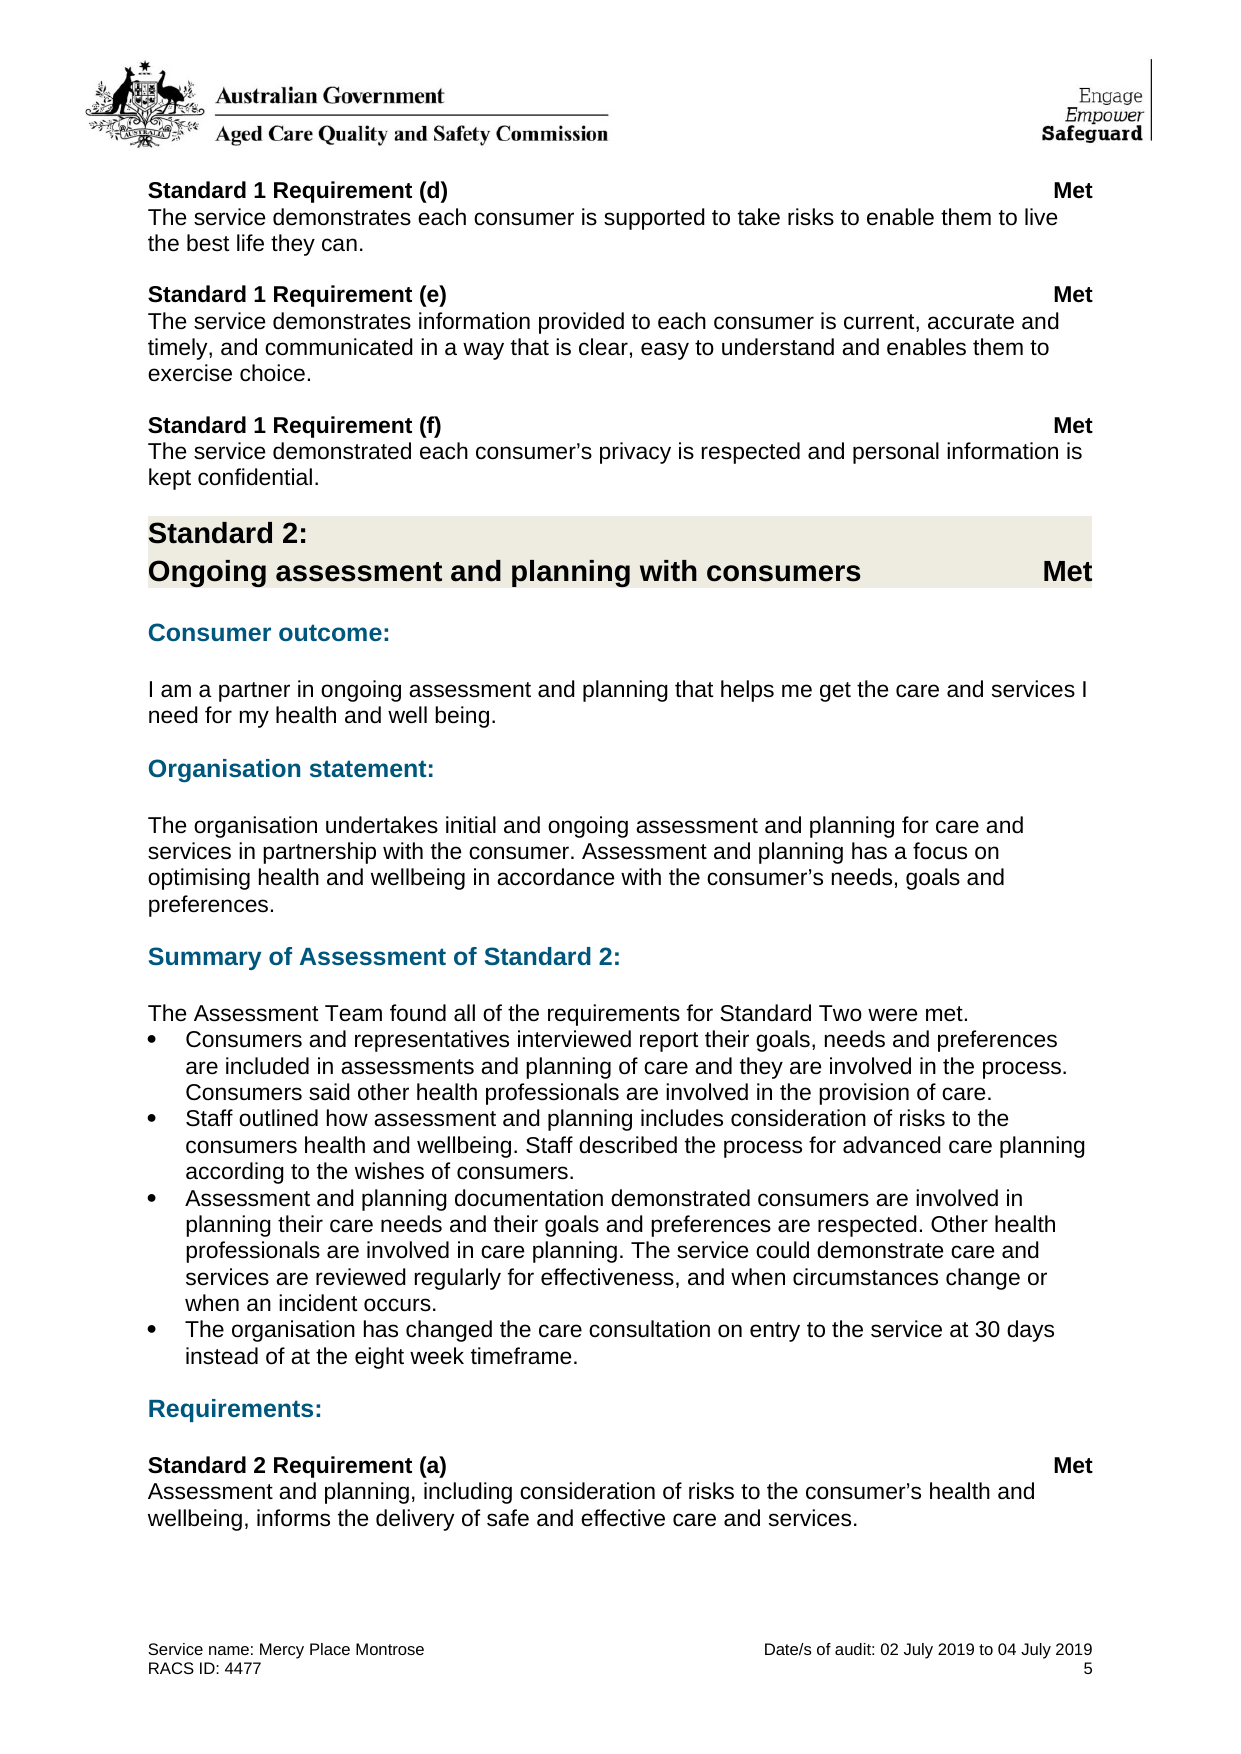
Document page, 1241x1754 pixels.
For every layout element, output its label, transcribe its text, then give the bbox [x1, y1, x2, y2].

text The Assessment Team found all of the requirements for Standard Two were met. [148, 1000, 1092, 1026]
text The service demonstrates information provided to each consumer is current, accurate and timely, and communicated in a way that is clear, easy to understand and enables them to exercise choice. [148, 308, 1092, 387]
picture [0, 0, 1240, 169]
subtitle Standard 2: Ongoing assessment and planning with consumers Met [148, 516, 1092, 588]
subtitle Standard 2 Requirement (a) Met [148, 1452, 1092, 1478]
subtitle Standard 1 Requirement (f) Met [148, 412, 1092, 438]
text The service demonstrated each consumer’s privacy is respected and personal information is kept confidential. [148, 438, 1092, 491]
list Assessment and planning documentation demonstrated consumers are involved in planning their care needs and their goals and preferences are respected. Other health professionals are involved in care planning. The service could demonstrate care and services are reviewed regularly for effectiveness, and when circumstances change or when an incident occurs. [148, 1184, 1092, 1316]
list Consumers and representatives interviewed report their goals, needs and preferences are included in assessments and planning of care and they are involved in the process. Consumers said other health professionals are involved in the provision of care. [148, 1026, 1092, 1105]
subtitle Consumer outcome: [148, 618, 1092, 647]
text The service demonstrates each consumer is supported to take risks to enable them to live the best life they can. [148, 203, 1092, 256]
text The organisation undertakes initial and ongoing assessment and planning for care and services in partnership with the consumer. Assessment and planning has a focus on optimising health and wellbeing in accordance with the consumer’s needs, goals and preferences. [148, 812, 1092, 917]
subtitle Standard 1 Requirement (e) Met [148, 281, 1092, 308]
list Staff outlined how assessment and planning includes consideration of risks to the consumers health and wellbeing. Staff described the process for advanced care planning according to the wishes of consumers. [148, 1105, 1092, 1184]
subtitle Requirements: [148, 1394, 1092, 1423]
subtitle Organisation statement: [148, 753, 1092, 782]
subtitle Summary of Assessment of Standard 2: [148, 942, 1092, 971]
text Assessment and planning, including consideration of risks to the consumer’s health and wellbeing, informs the delivery of safe and effective care and services. [148, 1478, 1092, 1531]
subtitle Standard 1 Requirement (d) Met [148, 177, 1092, 203]
text I am a partner in ongoing assessment and planning that helps me get the care and services I need for my health and well being. [148, 676, 1092, 728]
list The organisation has changed the care consultation on entry to the service at 30 days instead of at the eight week timeframe. [148, 1316, 1092, 1369]
